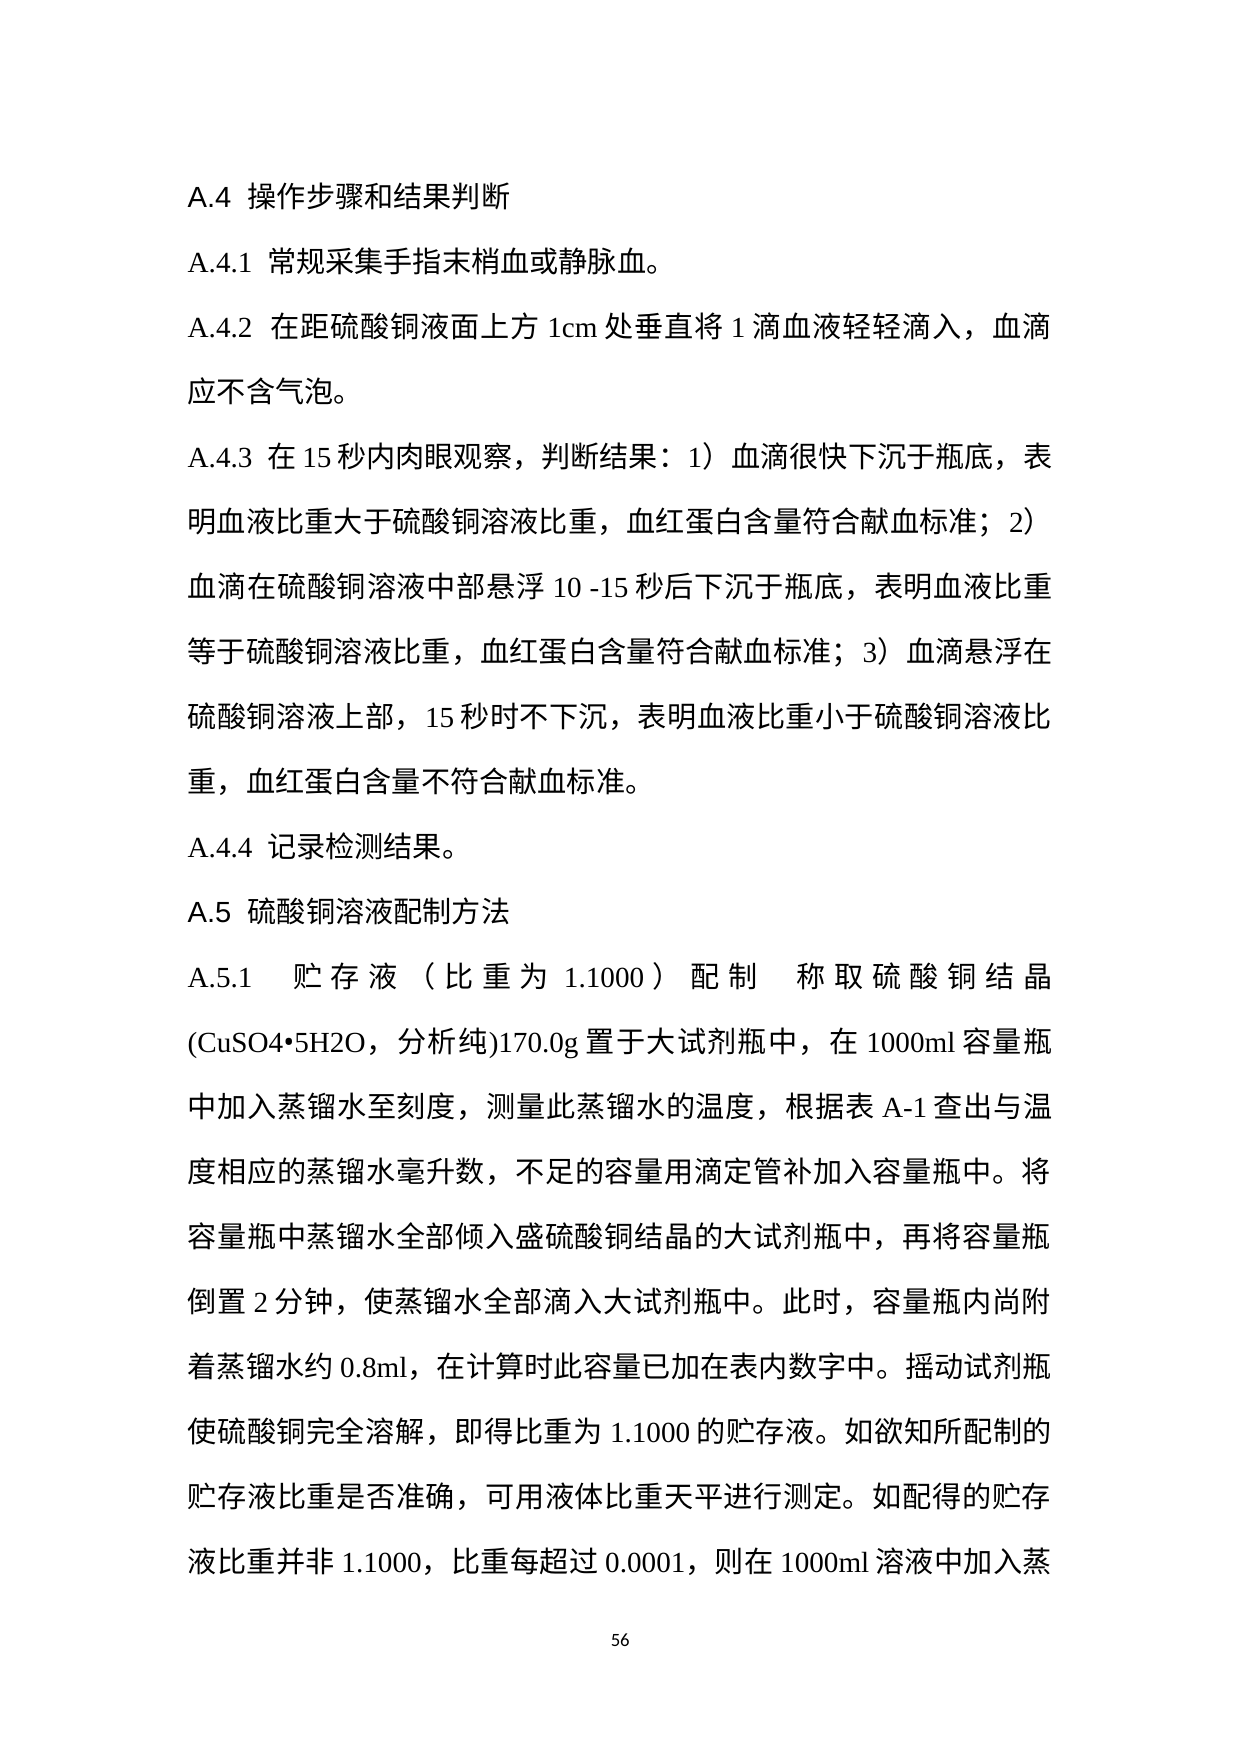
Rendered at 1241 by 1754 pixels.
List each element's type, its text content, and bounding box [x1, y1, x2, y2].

text A.4 操作步骤和结果判断 [187, 162, 1053, 227]
text A.4.3 在15秒内肉眼观察，判断结果：1）血滴很快下沉于瓶底，表明血液比重大于硫酸铜溶液比重，血红蛋白含量符合献血标准；2）血滴在硫酸铜溶液中部悬浮10 -15秒后下沉于瓶底，表明血液比重等于硫酸铜溶液比重，血红蛋白含量符合献血标准；3）血滴悬浮在硫酸铜溶液上部，15秒时不下沉，表明血液比重小于硫酸铜溶液比重，血红蛋白含量不符合献血标准。 [187, 422, 1053, 812]
text A.5 硫酸铜溶液配制方法 [187, 877, 1053, 942]
text A.4.4 记录检测结果。 [187, 812, 1053, 877]
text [187, 942, 1053, 1592]
text A.4.1 常规采集手指末梢血或静脉血。 [187, 227, 1053, 292]
text A.4.2 在距硫酸铜液面上方1cm处垂直将1滴血液轻轻滴入，血滴应不含气泡。 [187, 292, 1053, 422]
